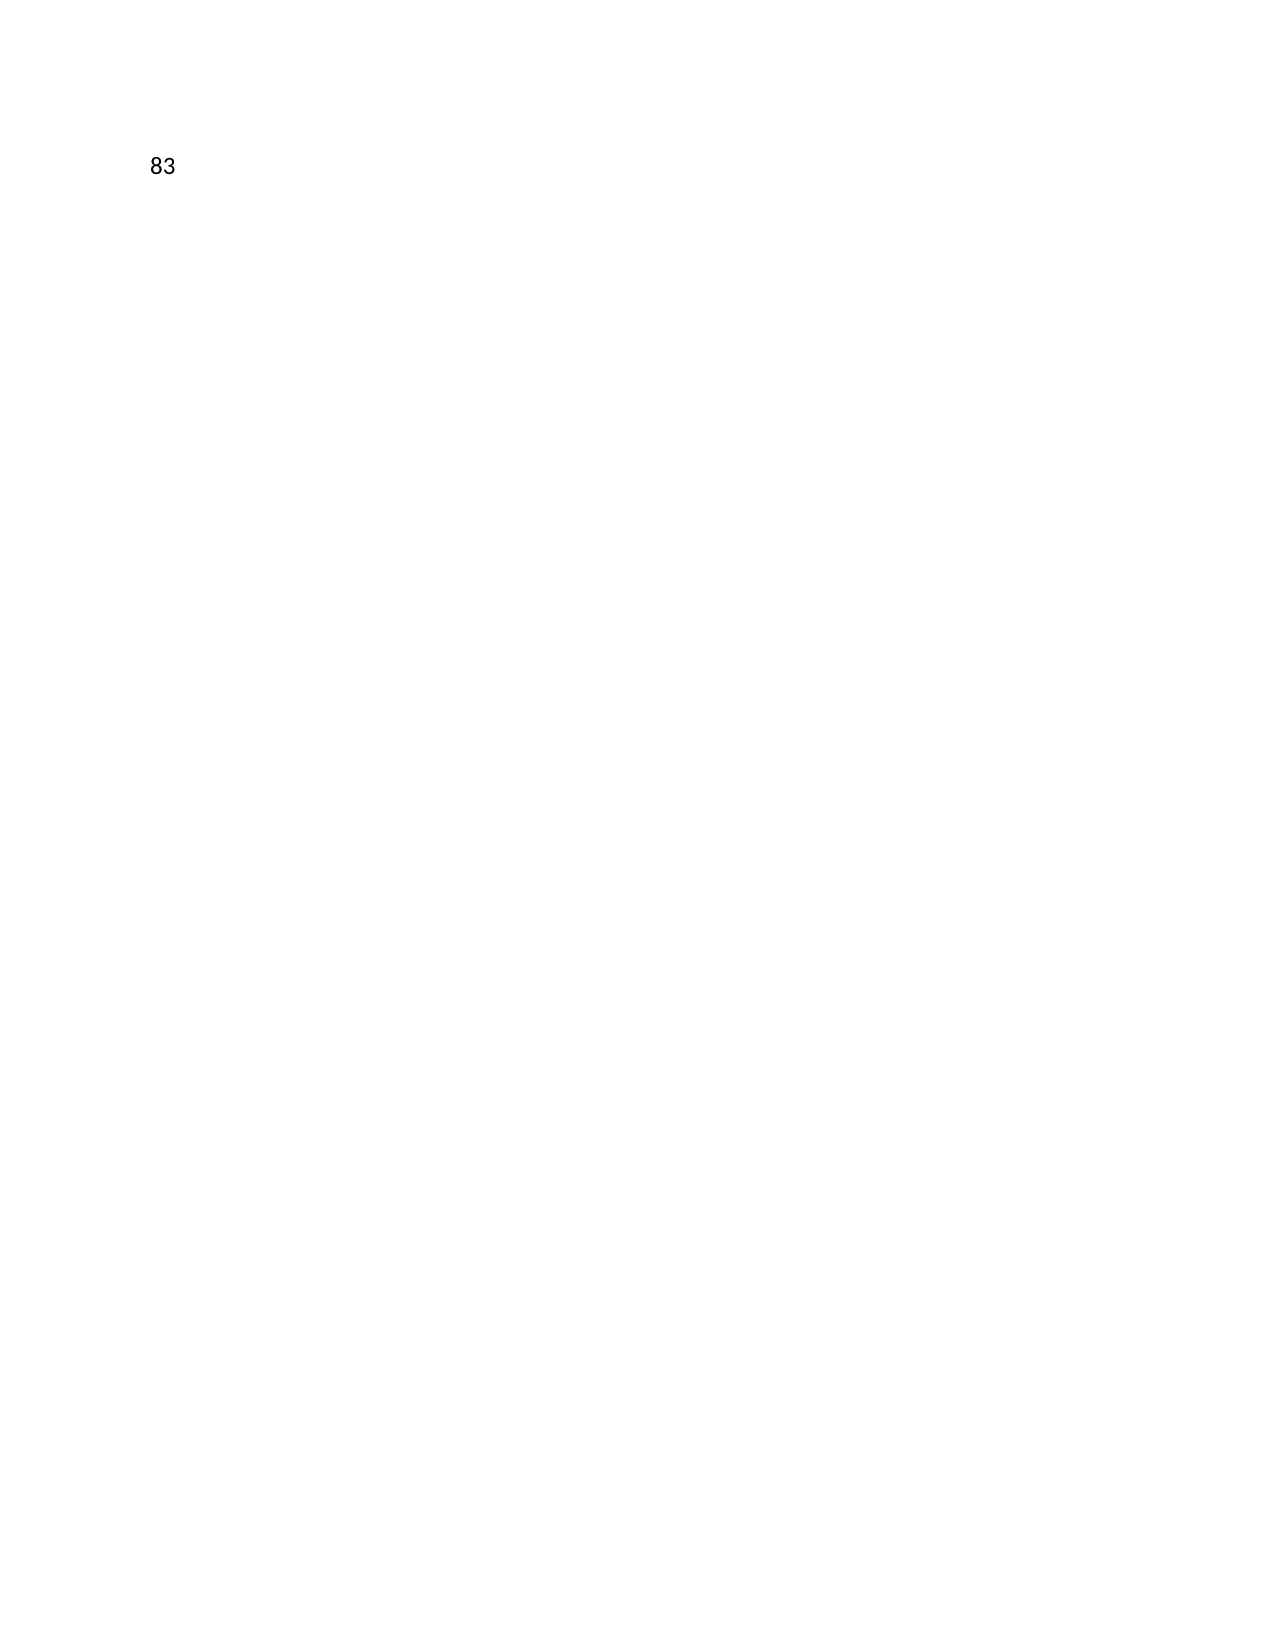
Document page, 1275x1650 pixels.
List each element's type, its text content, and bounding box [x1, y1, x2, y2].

text 83 [150, 150, 1125, 181]
